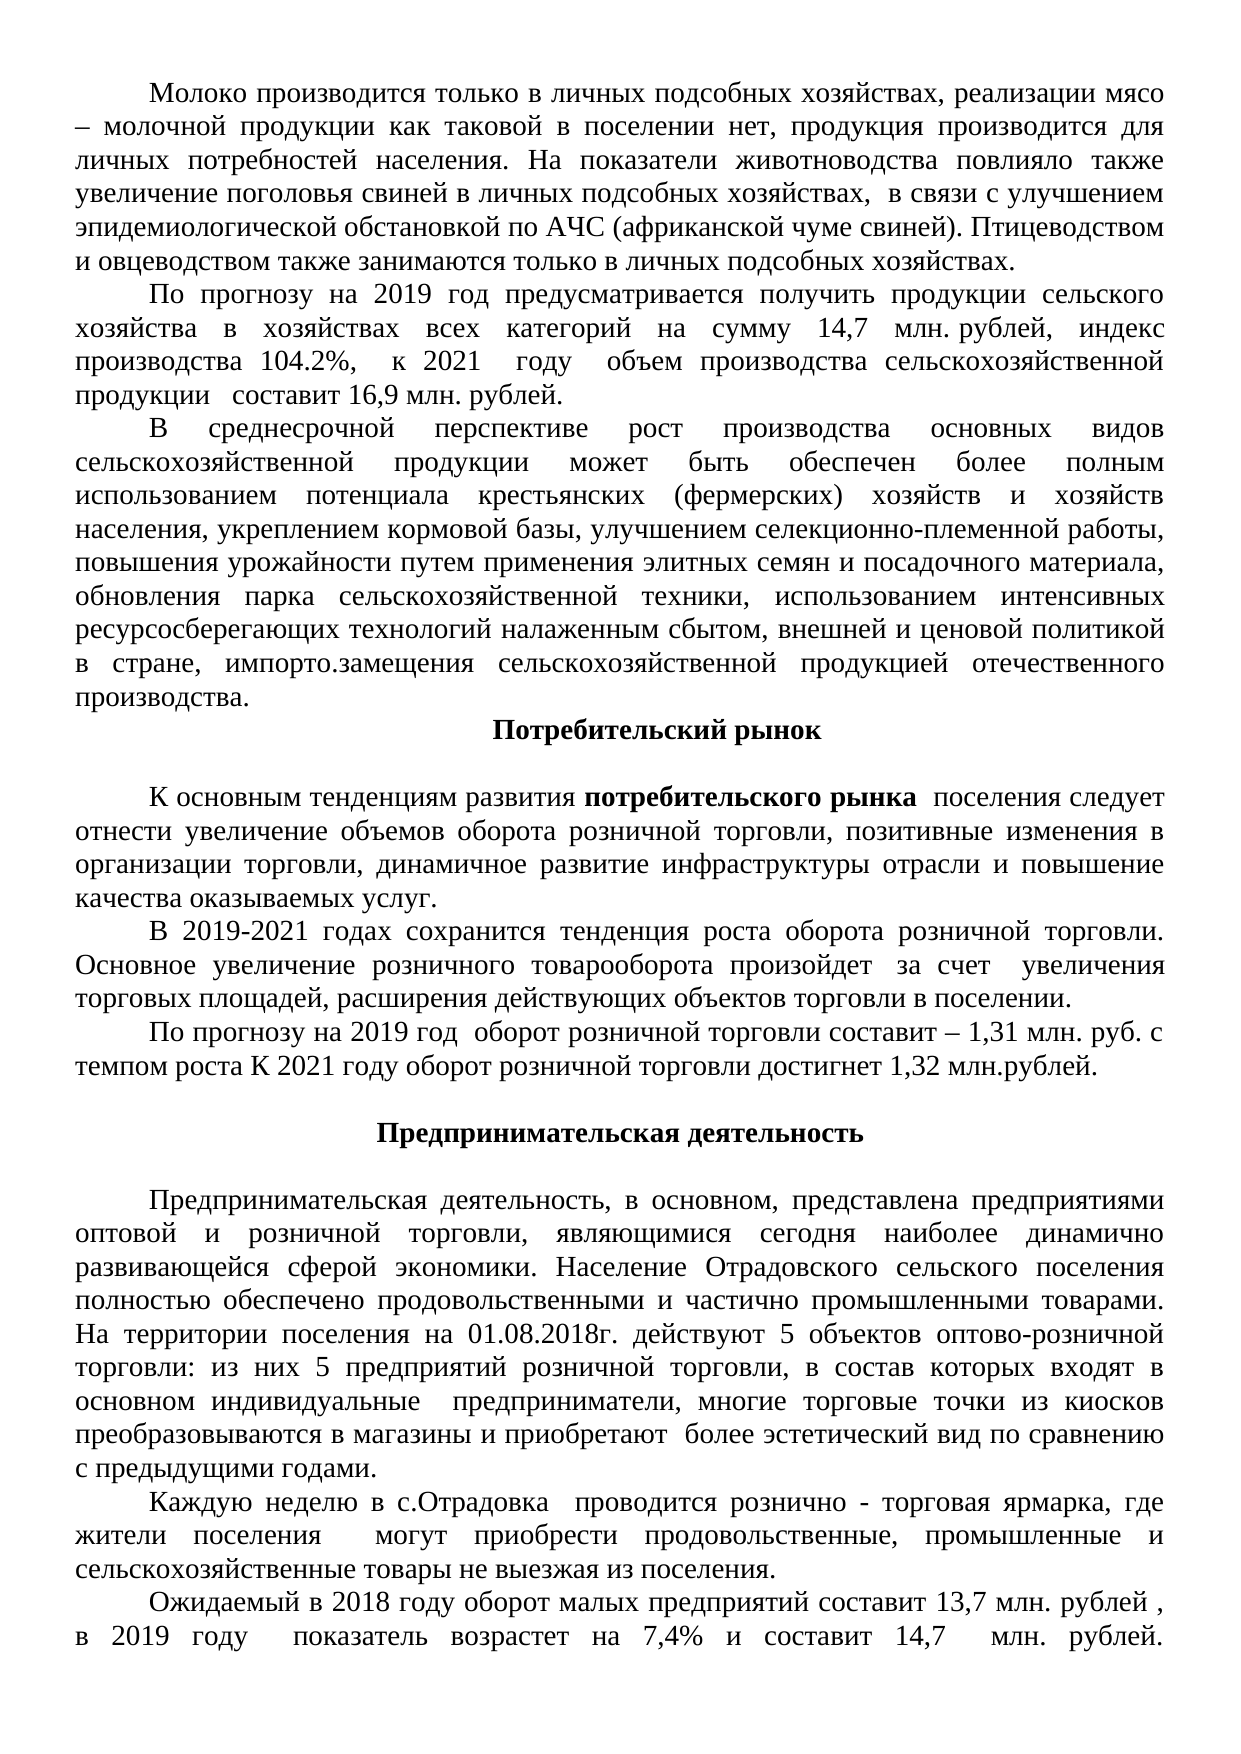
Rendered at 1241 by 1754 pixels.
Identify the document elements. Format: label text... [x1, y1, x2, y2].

text К основным тенденциям развития потребительского рынка поселения следует отнести увеличение объемов оборота розничной торговли, позитивные изменения в организации торговли, динамичное развитие инфраструктуры отрасли и повышение качества оказываемых услуг. [75, 779, 1165, 913]
text Предпринимательская деятельность [75, 1115, 1165, 1148]
text Предпринимательская деятельность, в основном, представлена предприятиями оптовой и розничной торговли, являющимися сегодня наиболее динамично развивающейся сферой экономики. Население Отрадовского сельского поселения полностью обеспечено продовольственными и частично промышленными товарами. На территории поселения на 01.08.2018г. действуют 5 объектов оптово-розничной торговли: из них 5 предприятий розничной торговли, в состав которых входят в основном индивидуальные предприниматели, многие торговые точки из киосков преобразовываются в магазины и приобретают более эстетический вид по сравнению с предыдущими годами. [75, 1182, 1165, 1484]
text Каждую неделю в с.Отрадовка проводится рознично - торговая ярмарка, где жители поселения могут приобрести продовольственные, промышленные и сельскохозяйственные товары не выезжая из поселения. [75, 1484, 1165, 1584]
text В среднесрочной перспективе рост производства основных видов сельскохозяйственной продукции может быть обеспечен более полным использованием потенциала крестьянских (фермерских) хозяйств и хозяйств населения, укреплением кормовой базы, улучшением селекционно-племенной работы, повышения урожайности путем применения элитных семян и посадочного материала, обновления парка сельскохозяйственной техники, использованием интенсивных ресурсосберегающих технологий налаженным сбытом, внешней и ценовой политикой в стране, импорто.замещения сельскохозяйственной продукцией отечественного производства. [75, 410, 1165, 712]
text Молоко производится только в личных подсобных хозяйствах, реализации мясо – молочной продукции как таковой в поселении нет, продукция производится для личных потребностей населения. На показатели животноводства повлияло также увеличение поголовья свиней в личных подсобных хозяйствах, в связи с улучшением эпидемиологической обстановкой по АЧС (африканской чуме свиней). Птицеводством и овцеводством также занимаются только в личных подсобных хозяйствах. [75, 75, 1165, 276]
text Потребительский рынок [75, 712, 1165, 746]
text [75, 1584, 1165, 1651]
text В 2019-2021 годах сохранится тенденция роста оборота розничной торговли. Основное увеличение розничного товарооборота произойдет за счет увеличения торговых площадей, расширения действующих объектов торговли в поселении. [75, 913, 1165, 1014]
text По прогнозу на 2019 год оборот розничной торговли составит – 1,31 млн. руб. с темпом роста К 2021 году оборот розничной торговли достигнет 1,32 млн.рублей. [75, 1014, 1165, 1081]
text По прогнозу на 2019 год предусматривается получить продукции сельского хозяйства в хозяйствах всех категорий на сумму 14,7 млн. рублей, индекс производства 104.2%, к 2021 году объем производства сельскохозяйственной продукции составит 16,9 млн. рублей. [75, 276, 1165, 410]
